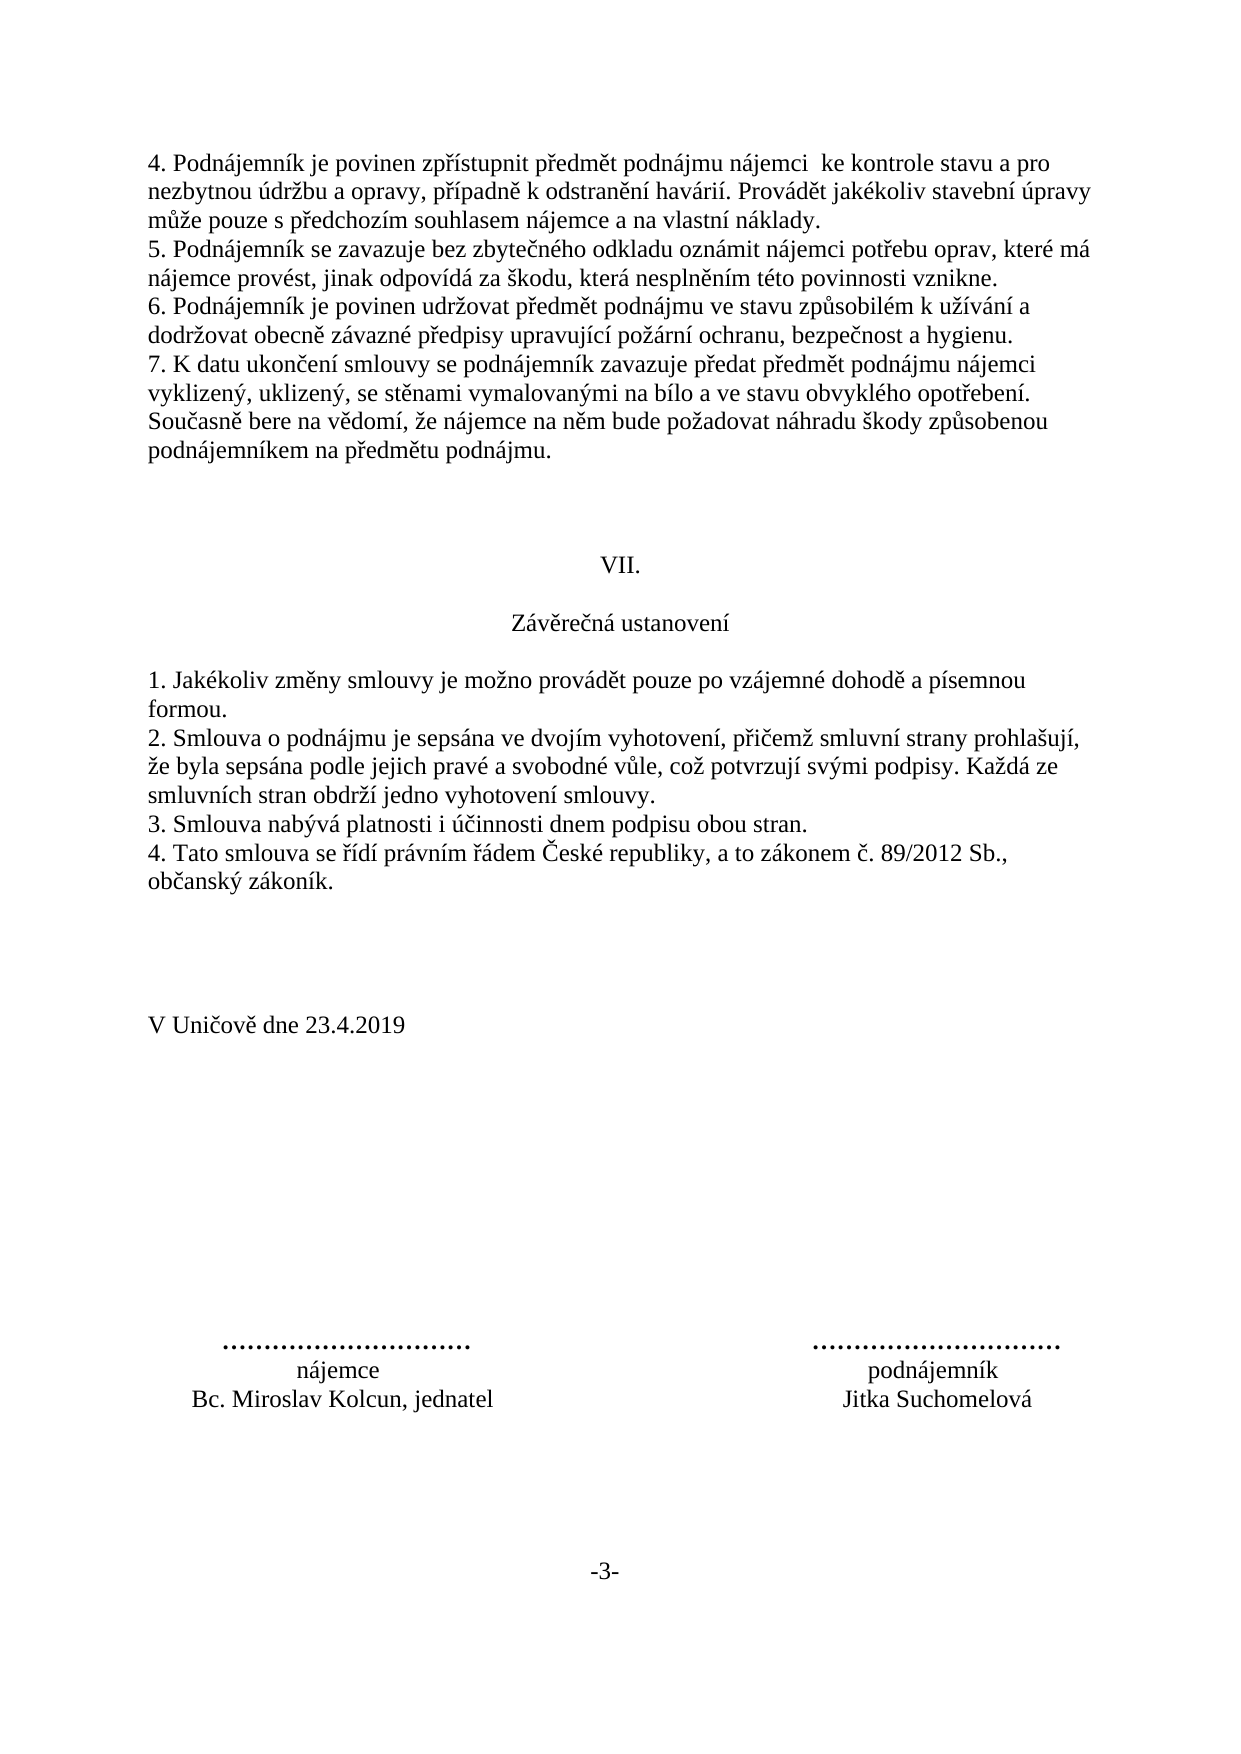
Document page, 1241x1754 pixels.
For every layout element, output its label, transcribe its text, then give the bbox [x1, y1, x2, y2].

text 6. Podnájemník je povinen udržovat předmět podnájmu ve stavu způsobilém k užívání a dodržovat obecně závazné předpisy upravující požární ochranu, bezpečnost a hygienu. [148, 291, 1093, 349]
text 3. Smlouva nabývá platnosti i účinnosti dnem podpisu obou stran. [148, 809, 1093, 838]
text nájemce podnájemník [148, 1355, 1093, 1384]
text Závěrečná ustanovení [148, 608, 1093, 636]
text 4. Tato smlouva se řídí právním řádem České republiky, a to zákonem č. 89/2012 Sb., občanský zákoník. [148, 838, 1093, 895]
text 1. Jakékoliv změny smlouvy je možno provádět pouze po vzájemné dohodě a písemnou formou. [148, 665, 1093, 723]
text 4. Podnájemník je povinen zpřístupnit předmět podnájmu nájemci ke kontrole stavu a pro nezbytnou údržbu a opravy, případně k odstranění havárií. Provádět jakékoliv stavební úpravy může pouze s předchozím souhlasem nájemce a na vlastní náklady. [148, 148, 1093, 234]
text 5. Podnájemník se zavazuje bez zbytečného odkladu oznámit nájemci potřebu oprav, které má nájemce provést, jinak odpovídá za škodu, která nesplněním této povinnosti vznikne. [148, 234, 1093, 291]
text ………………………… ………………………… [148, 1326, 1093, 1355]
text 7. K datu ukončení smlouvy se podnájemník zavazuje předat předmět podnájmu nájemci vyklizený, uklizený, se stěnami vymalovanými na bílo a ve stavu obvyklého opotřebení. Současně bere na vědomí, že nájemce na něm bude požadovat náhradu škody způsobenou podnájemníkem na předmětu podnájmu. [148, 349, 1093, 464]
text -3- [516, 1556, 1093, 1585]
text VII. [148, 550, 1093, 579]
text V Uničově dne 23.4.2019 [148, 1010, 1093, 1039]
text Bc. Miroslav Kolcun, jednatel Jitka Suchomelová [148, 1384, 1093, 1413]
text 2. Smlouva o podnájmu je sepsána ve dvojím vyhotovení, přičemž smluvní strany prohlašují, že byla sepsána podle jejich pravé a svobodné vůle, což potvrzují svými podpisy. Každá ze smluvních stran obdrží jedno vyhotovení smlouvy. [148, 723, 1093, 809]
